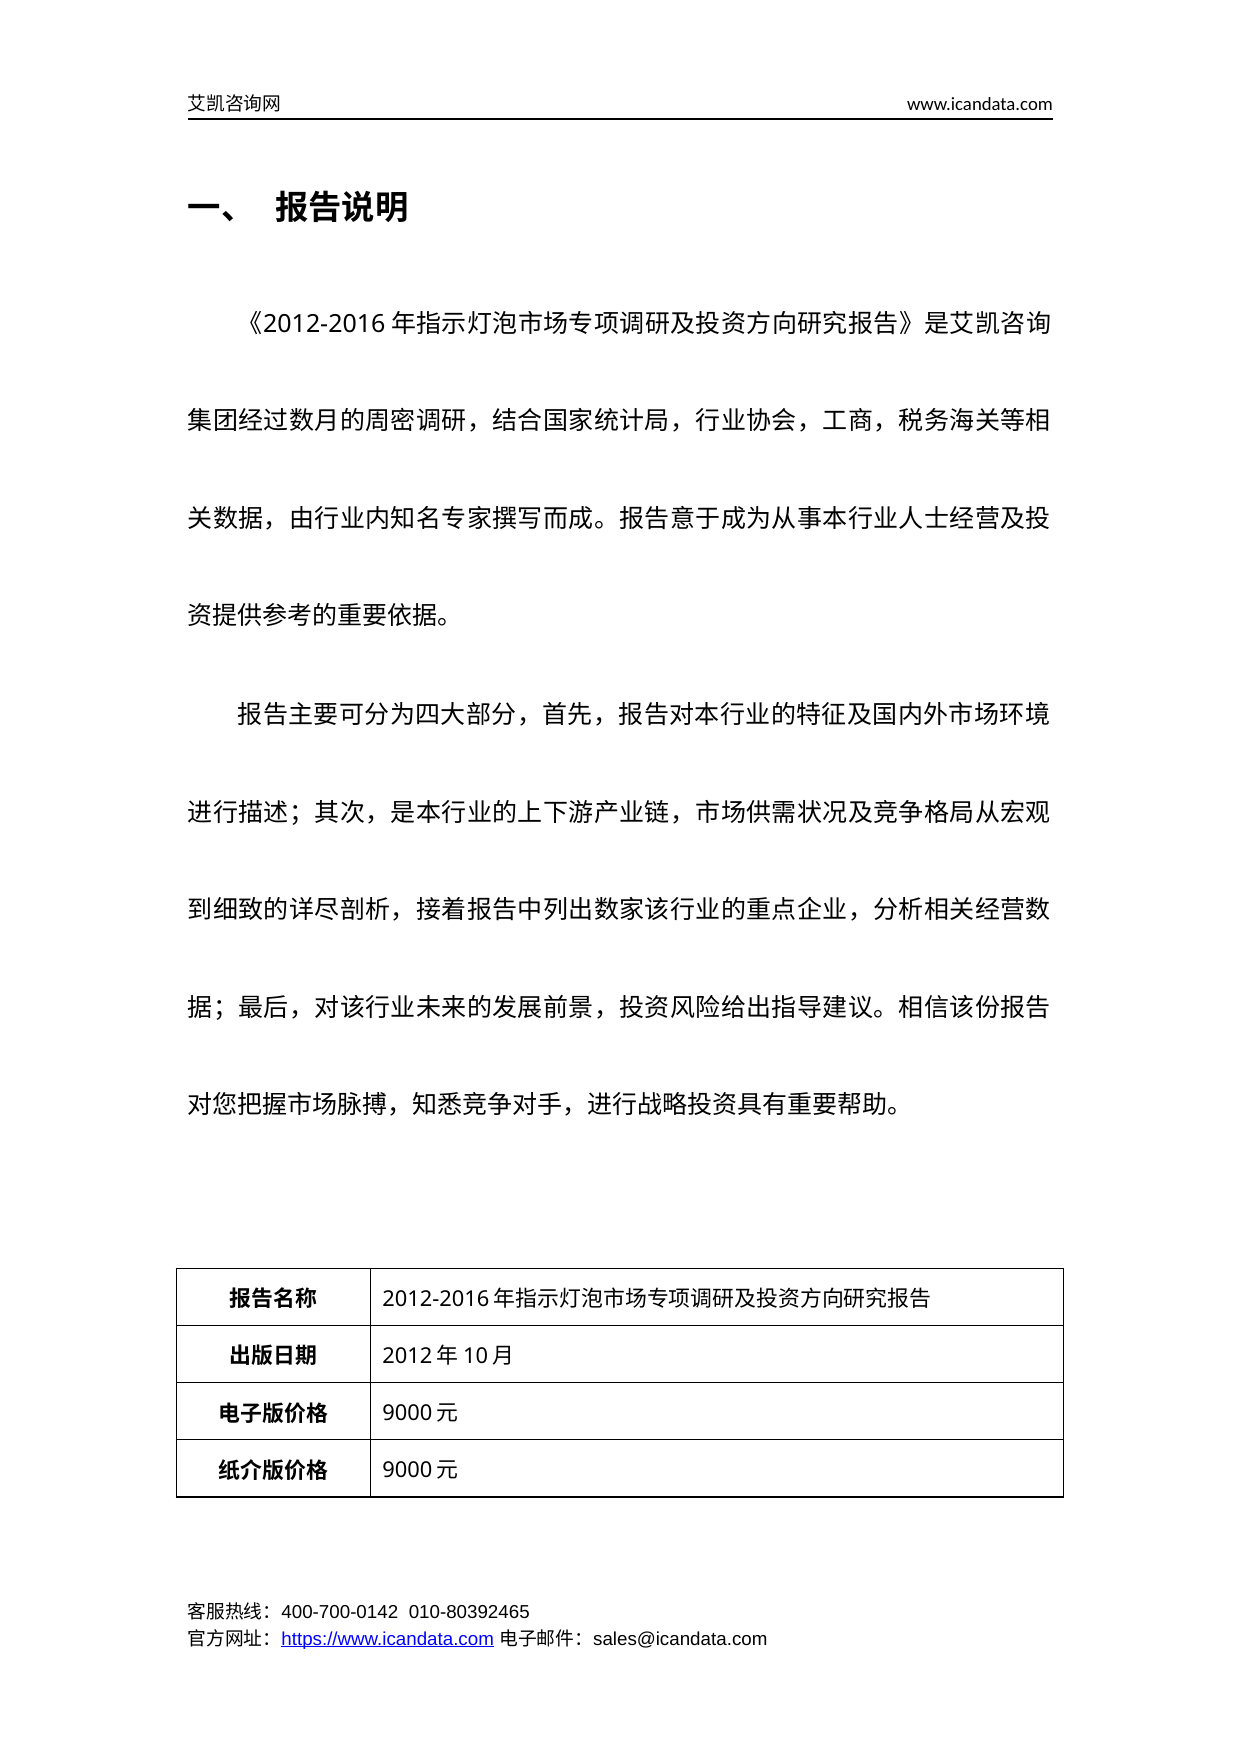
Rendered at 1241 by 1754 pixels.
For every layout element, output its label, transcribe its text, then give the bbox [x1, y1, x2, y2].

text 报告主要可分为四大部分，首先，报告对本行业的特征及国内外市场环境进行描述；其次，是本行业的上下游产业链，市场供需状况及竞争格局从宏观到细致的详尽剖析，接着报告中列出数家该行业的重点企业，分析相关经营数据；最后，对该行业未来的发展前景，投资风险给出指导建议。相信该份报告对您把握市场脉搏，知悉竞争对手，进行战略投资具有重要帮助。 [187, 681, 1053, 1136]
table_cell 电子版价格 [177, 1383, 370, 1439]
table_cell 纸介版价格 [177, 1440, 370, 1496]
table_cell 2012年10月 [371, 1326, 1063, 1382]
table_cell 9000元 [371, 1440, 1063, 1496]
table_cell 出版日期 [177, 1326, 370, 1382]
text 《2012-2016年指示灯泡市场专项调研及投资方向研究报告》是艾凯咨询集团经过数月的周密调研，结合国家统计局，行业协会，工商，税务海关等相关数据，由行业内知名专家撰写而成。报告意于成为从事本行业人士经营及投资提供参考的重要依据。 [187, 289, 1053, 646]
table_header 报告名称 [177, 1269, 370, 1325]
subtitle 报告说明 [187, 172, 1053, 237]
table_header 2012-2016年指示灯泡市场专项调研及投资方向研究报告 [371, 1269, 1063, 1325]
table_cell 9000元 [371, 1383, 1063, 1439]
